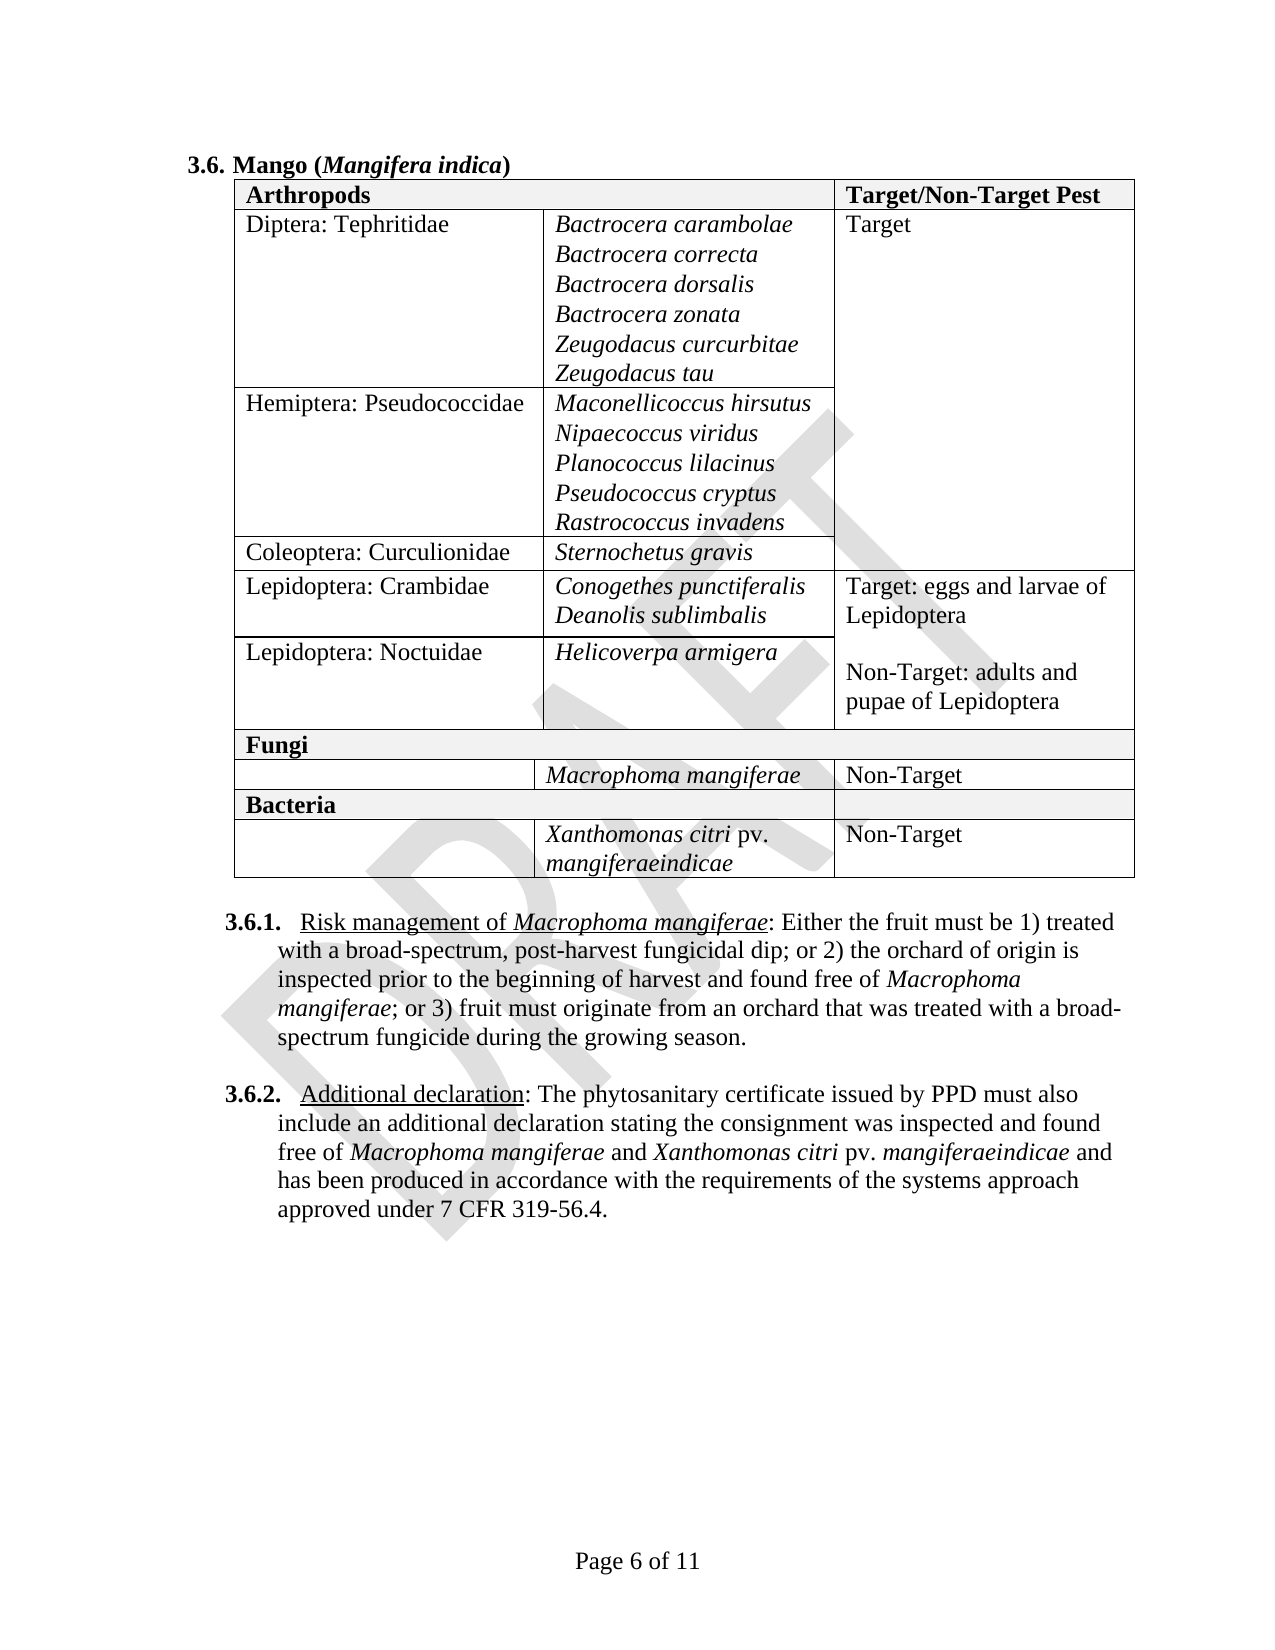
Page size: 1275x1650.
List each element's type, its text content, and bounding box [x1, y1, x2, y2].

table_cell Target [835, 210, 1134, 570]
table_cell Pseudococcus cryptus [544, 477, 834, 506]
table_cell Bactrocera carambolae [544, 210, 834, 238]
table_cell Planococcus lilacinus [544, 447, 834, 477]
table_header Arthropods [235, 180, 834, 208]
table_cell Zeugodacus tau [544, 358, 834, 387]
list Mango (Mangifera indica) [187, 150, 1125, 179]
table_cell Macrophoma mangiferae [535, 760, 834, 789]
table_cell Lepidoptera: Crambidae [235, 571, 543, 636]
table_cell Coleoptera: Curculionidae [235, 537, 543, 570]
table_cell Lepidoptera: Noctuidae [235, 638, 543, 729]
table_cell Bactrocera dorsalis [544, 268, 834, 298]
table_cell Hemiptera: Pseudococcidae [235, 388, 543, 536]
table_cell Fungi [235, 730, 1134, 759]
table_cell Xanthomonas citri pv. mangiferaeindicae [535, 820, 834, 877]
table_cell Bactrocera zonata [544, 298, 834, 328]
table_cell Sternochetus gravis [544, 537, 834, 570]
table_header Target/Non-Target Pest [835, 180, 1134, 208]
table_cell [235, 820, 534, 877]
table_cell Diptera: Tephritidae [235, 210, 543, 387]
table_cell Bacteria [235, 790, 834, 818]
table_cell [235, 760, 534, 789]
table_cell Target: eggs and larvae of Lepidoptera Non-Target: adults and pupae of Lepidoptera [835, 571, 1134, 729]
table_cell Helicoverpa armigera [544, 638, 834, 729]
table_cell Conogethes punctiferalis Deanolis sublimbalis [544, 571, 834, 636]
table_cell Zeugodacus curcurbitae [544, 328, 834, 357]
table_cell Bactrocera correcta [544, 238, 834, 268]
table_cell Non-Target [835, 760, 1134, 789]
table_cell [835, 790, 1134, 818]
table_cell Non-Target [835, 820, 1134, 877]
table_cell Maconellicoccus hirsutus [544, 388, 834, 417]
list Additional declaration: The phytosanitary certificate issued by PPD must also include an additional declaration stating the consignment was inspected and found free of Macrophoma mangiferae and Xanthomonas citri pv. mangiferaeindicae and has been produced in accordance with the requirements of the systems approach approved under 7 CFR 319-56.4. [225, 1079, 1125, 1223]
list Risk management of Macrophoma mangiferae: Either the fruit must be 1) treated with a broad-spectrum, post-harvest fungicidal dip; or 2) the orchard of origin is inspected prior to the beginning of harvest and found free of Macrophoma mangiferae; or 3) fruit must originate from an orchard that was treated with a broad-spectrum fungicide during the growing season. [225, 907, 1125, 1051]
table_cell Rastrococcus invadens [544, 506, 834, 536]
table_cell Nipaecoccus viridus [544, 417, 834, 447]
